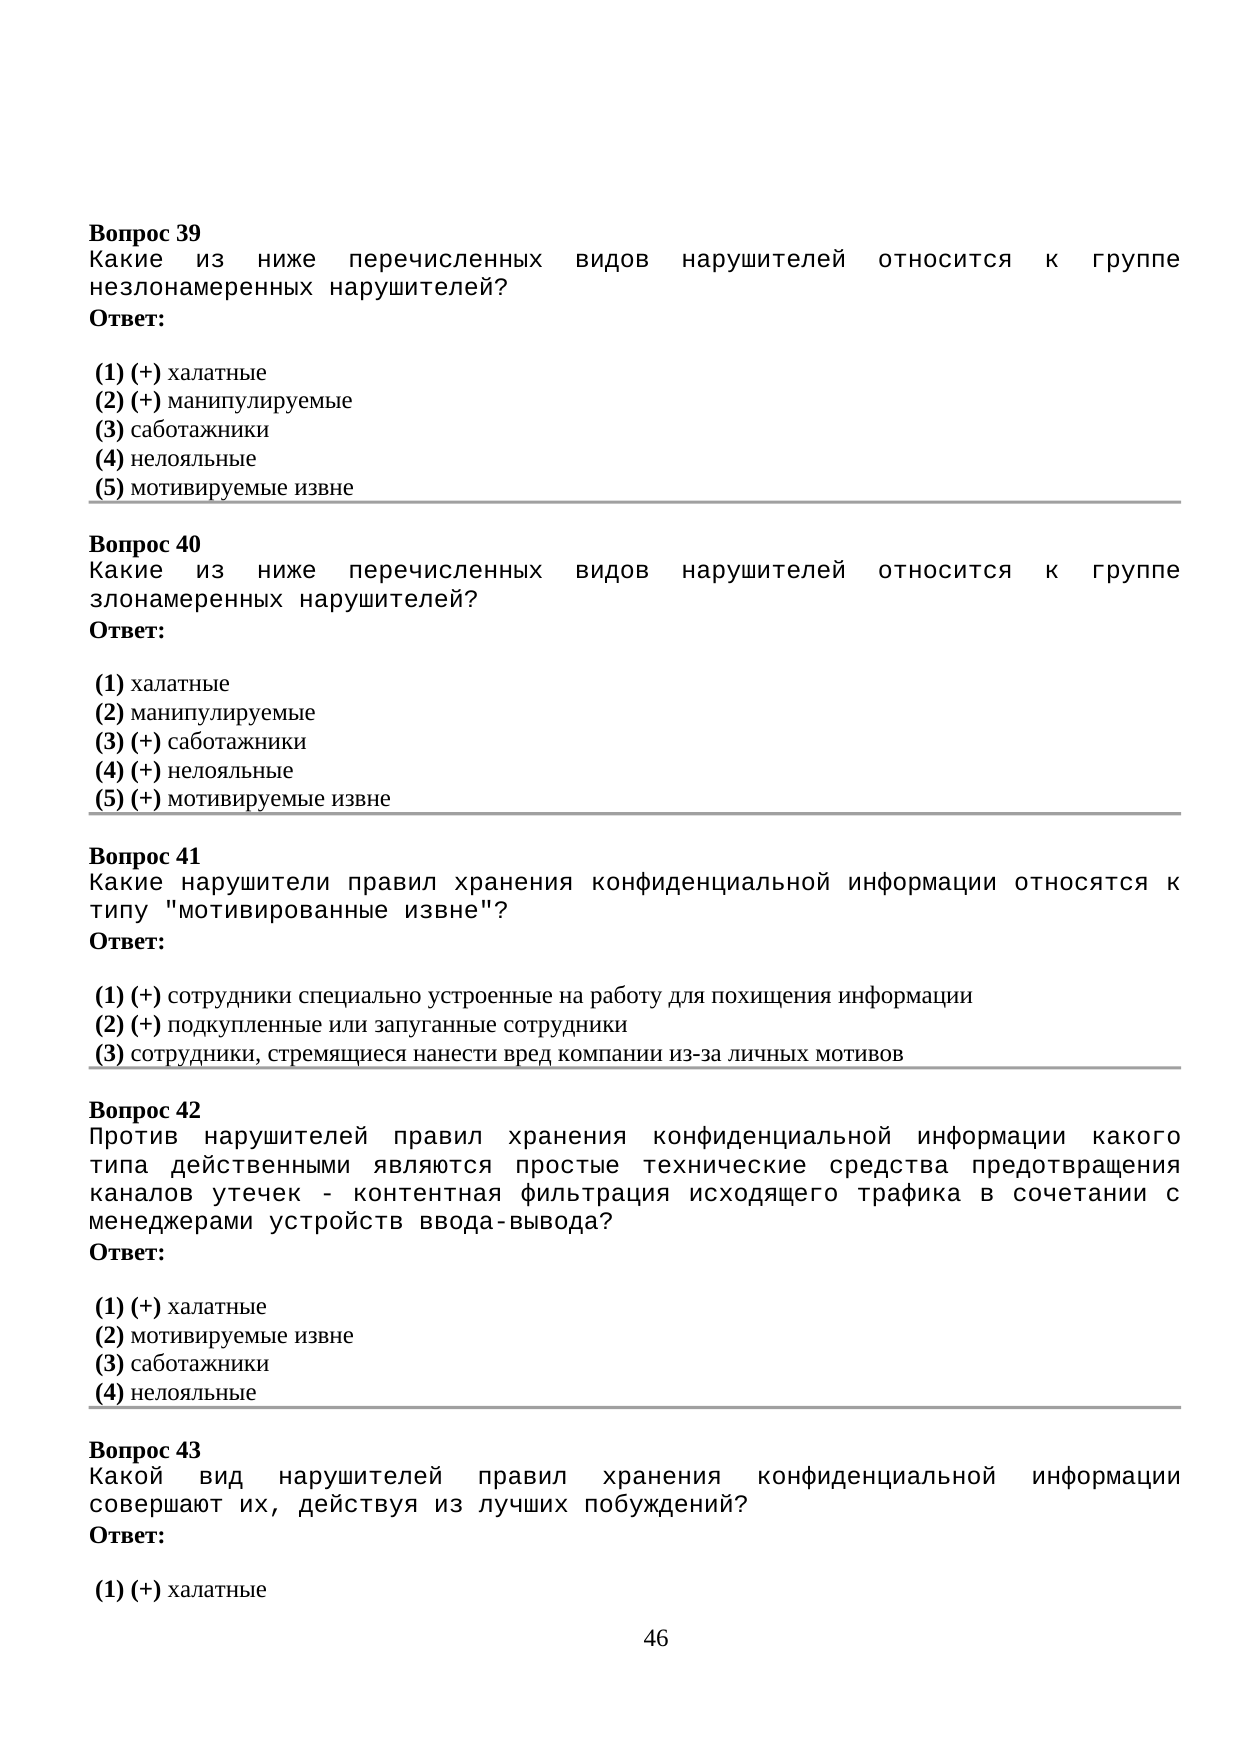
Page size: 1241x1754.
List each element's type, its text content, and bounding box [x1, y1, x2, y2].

text (2) (+) манипулируемые [89, 386, 1181, 414]
text (5) мотивируемые извне [89, 472, 1181, 500]
text (3) саботажники [89, 1348, 1181, 1377]
text (3) саботажники [89, 414, 1181, 443]
text (5) (+) мотивируемые извне [89, 783, 1181, 812]
text (3) (+) саботажники [89, 726, 1181, 755]
text (4) нелояльные [89, 443, 1181, 472]
text (1) халатные [89, 668, 1181, 697]
text (1) (+) халатные [89, 357, 1181, 386]
text Ответ: [89, 303, 1181, 332]
text (4) (+) нелояльные [89, 755, 1181, 783]
text Ответ: [89, 1520, 1181, 1549]
text Вопрос 41 [89, 841, 1181, 870]
text Какие из ниже перечисленных видов нарушителей относится к группе злонамеренных нарушителей? [89, 558, 1181, 615]
text Вопрос 40 [89, 529, 1181, 558]
text Ответ: [89, 926, 1181, 955]
text (3) сотрудники, стремящиеся нанести вред компании из-за личных мотивов [89, 1038, 1181, 1066]
text Вопрос 42 [89, 1095, 1181, 1124]
text (1) (+) халатные [89, 1574, 1181, 1603]
text Какой вид нарушителей правил хранения конфиденциальной информации совершают их, действуя из лучших побуждений? [89, 1463, 1181, 1520]
text (2) манипулируемые [89, 697, 1181, 726]
text Какие нарушители правил хранения конфиденциальной информации относятся к типу "мотивированные извне"? [89, 870, 1181, 926]
text (1) (+) сотрудники специально устроенные на работу для похищения информации [89, 980, 1181, 1009]
text Против нарушителей правил хранения конфиденциальной информации какого типа действенными являются простые технические средства предотвращения каналов утечек - контентная фильтрация исходящего трафика в сочетании с менеджерами устройств ввода-вывода? [89, 1124, 1181, 1237]
text Ответ: [89, 615, 1181, 643]
text (1) (+) халатные [89, 1291, 1181, 1320]
text Какие из ниже перечисленных видов нарушителей относится к группе незлонамеренных нарушителей? [89, 246, 1181, 303]
text (4) нелояльные [89, 1377, 1181, 1405]
text Вопрос 39 [89, 218, 1181, 246]
text Вопрос 43 [89, 1435, 1181, 1463]
text Ответ: [89, 1237, 1181, 1266]
text (2) (+) подкупленные или запуганные сотрудники [89, 1009, 1181, 1038]
text (2) мотивируемые извне [89, 1320, 1181, 1348]
